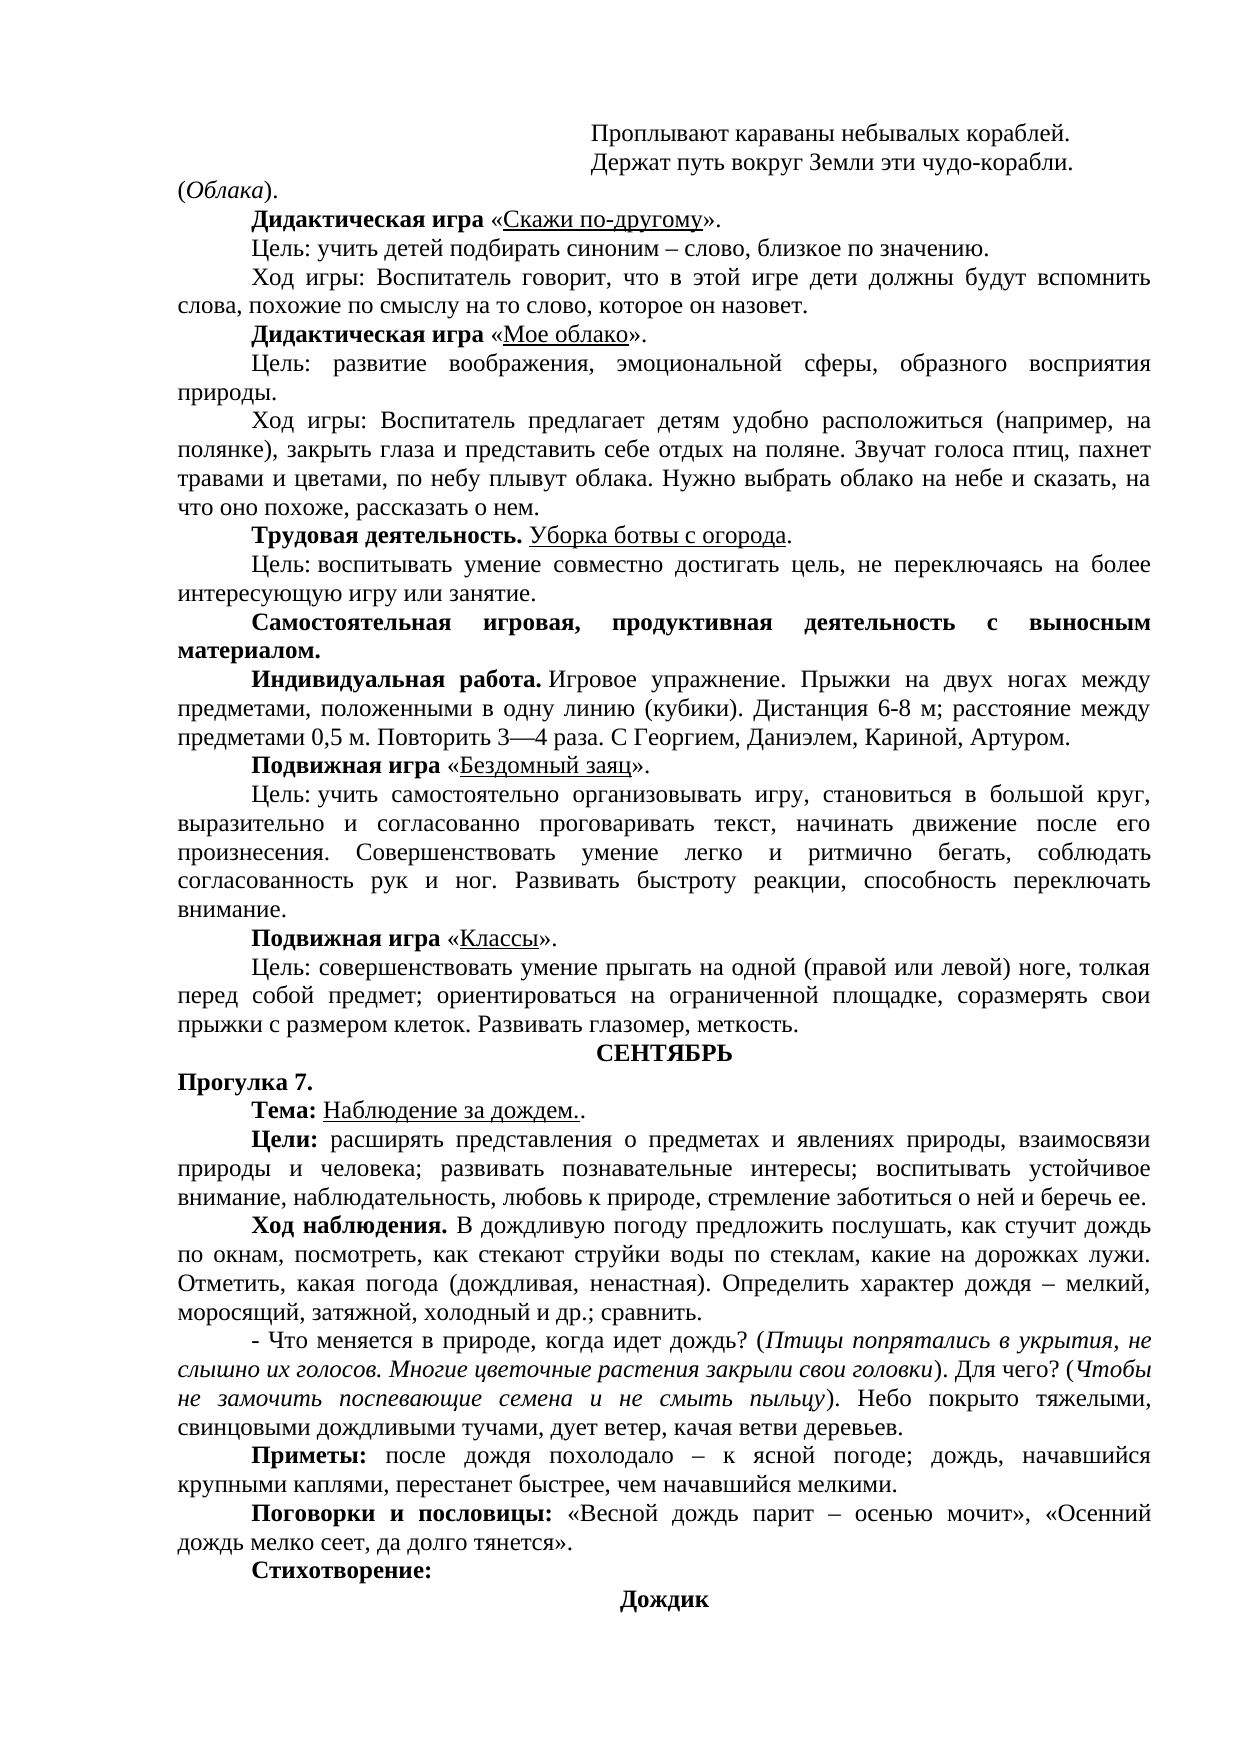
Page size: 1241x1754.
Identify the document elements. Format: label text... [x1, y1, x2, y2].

text Дидактическая игра «Скажи по-другому». [177, 204, 1152, 233]
text - Что меняется в природе, когда идет дождь? (Птицы попрятались в укрытия, не слышно их голосов. Многие цветочные растения закрыли свои головки). Для чего? (Чтобы не замочить поспевающие семена и не смыть пыльцу). Небо покрыто тяжелыми, свинцовыми дождливыми тучами, дует ветер, качая ветви деревьев. [177, 1326, 1152, 1441]
text Приметы: после дождя похолодало – к ясной погоде; дождь, начавшийся крупными каплями, перестанет быстрее, чем начавшийся мелкими. [177, 1441, 1152, 1498]
text Цель: учить детей подбирать синоним – слово, близкое по значению. [177, 233, 1152, 262]
text Стихотворение: [177, 1556, 1152, 1584]
text Самостоятельная игровая, продуктивная деятельность с выносным материалом. [177, 607, 1152, 664]
text Дождик [177, 1584, 1152, 1613]
text Трудовая деятельность. Уборка ботвы с огорода. [177, 521, 1152, 549]
text Цель: развитие воображения, эмоциональной сферы, образного восприятия природы. [177, 348, 1152, 406]
text Проплывают караваны небывалых кораблей. [177, 118, 1152, 147]
text Цель: воспитывать умение совместно достигать цель, не переключаясь на более интересующую игру или занятие. [177, 549, 1152, 607]
text Ход игры: Воспитатель говорит, что в этой игре дети должны будут вспомнить слова, похожие по смыслу на то слово, которое он назовет. [177, 262, 1152, 319]
text Цели: расширять представления о предметах и явлениях природы, взаимосвязи природы и человека; развивать познавательные интересы; воспитывать устойчивое внимание, наблюдательность, любовь к природе, стремление заботиться о ней и беречь ее. [177, 1124, 1152, 1211]
text Прогулка 7. [177, 1067, 1152, 1096]
text Подвижная игра «Бездомный заяц». [177, 751, 1152, 779]
text Тема: Наблюдение за дождем.. [177, 1096, 1152, 1124]
text Поговорки и пословицы: «Весной дождь парит – осенью мочит», «Осенний дождь мелко сеет, да долго тянется». [177, 1498, 1152, 1556]
text Держат путь вокруг Земли эти чудо-корабли. (Облака). [177, 147, 1152, 204]
text Цель: учить самостоятельно организовывать игру, становиться в большой круг, выразительно и согласованно проговаривать текст, начинать движение после его произнесения. Совершенствовать умение легко и ритмично бегать, соблюдать согласованность рук и ног. Развивать быстроту реакции, способность переключать внимание. [177, 779, 1152, 923]
text Цель: совершенствовать умение прыгать на одной (правой или левой) ноге, толкая перед собой предмет; ориентироваться на ограниченной площадке, соразмерять свои прыжки с размером клеток. Развивать глазомер, меткость. [177, 952, 1152, 1038]
text Ход игры: Воспитатель предлагает детям удобно расположиться (например, на полянке), закрыть глаза и представить себе отдых на поляне. Звучат голоса птиц, пахнет травами и цветами, по небу плывут облака. Нужно выбрать облако на небе и сказать, на что оно похоже, рассказать о нем. [177, 406, 1152, 521]
text Подвижная игра «Классы». [177, 923, 1152, 952]
text Дидактическая игра «Мое облако». [177, 319, 1152, 348]
text СЕНТЯБРЬ [177, 1038, 1152, 1067]
text Ход наблюдения. В дождливую погоду предложить послушать, как стучит дождь по окнам, посмотреть, как стекают струйки воды по стеклам, какие на дорожках лужи. Отметить, какая погода (дождливая, ненастная). Определить характер дождя – мелкий, моросящий, затяжной, холодный и др.; сравнить. [177, 1211, 1152, 1326]
text Индивидуальная работа. Игровое упражнение. Прыжки на двух ногах между предметами, положенными в одну линию (кубики). Дистанция 6-8 м; расстояние между предметами 0,5 м. Повторить 3—4 раза. С Георгием, Даниэлем, Кариной, Артуром. [177, 664, 1152, 751]
